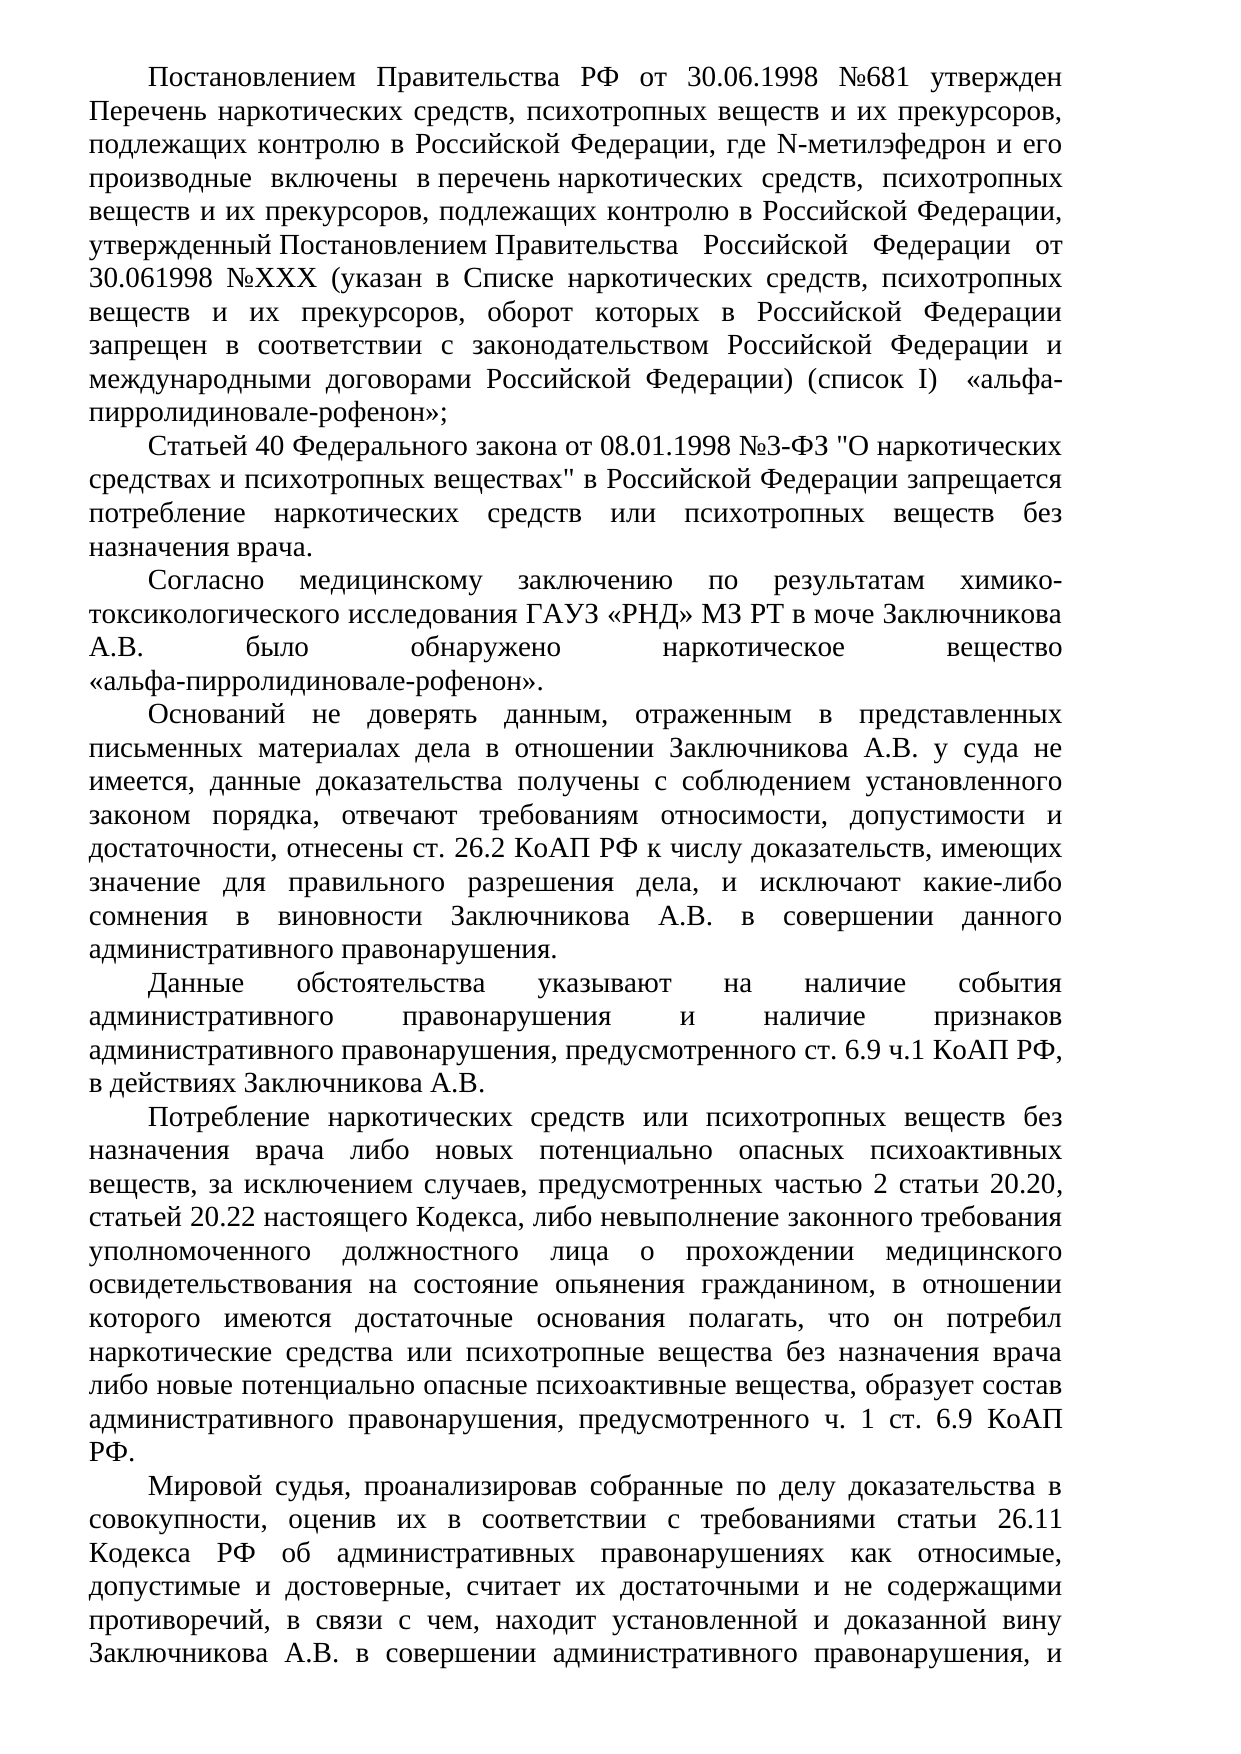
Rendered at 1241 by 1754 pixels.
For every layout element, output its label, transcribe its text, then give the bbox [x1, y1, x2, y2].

text Согласно медицинскому заключению по результатам химико-токсикологического исследования ГАУЗ «РНД» МЗ РТ в моче Заключникова А.В. было обнаружено наркотическое вещество «альфа-пирролидиновале-рофенон». [89, 562, 1063, 696]
text Потребление наркотических средств или психотропных веществ без назначения врача либо новых потенциально опасных психоактивных веществ, за исключением случаев, предусмотренных частью 2 статьи 20.20, статьей 20.22 настоящего Кодекса, либо невыполнение законного требования уполномоченного должностного лица о прохождении медицинского освидетельствования на состояние опьянения гражданином, в отношении которого имеются достаточные основания полагать, что он потребил наркотические средства или психотропные вещества без назначения врача либо новые потенциально опасные психоактивные вещества, образует состав административного правонарушения, предусмотренного ч. 1 ст. 6.9 КоАП РФ. [89, 1099, 1063, 1468]
text Статьей 40 Федерального закона от 08.01.1998 №3-ФЗ "О наркотических средствах и психотропных веществах" в Российской Федерации запрещается потребление наркотических средств или психотропных веществ без назначения врача. [89, 428, 1063, 562]
text Постановлением Правительства РФ от 30.06.1998 №681 утвержден Перечень наркотических средств, психотропных веществ и их прекурсоров, подлежащих контролю в Российской Федерации, где N-метилэфедрон и его производные включены в перечень наркотических средств, психотропных веществ и их прекурсоров, подлежащих контролю в Российской Федерации, утвержденный Постановлением Правительства Российской Федерации от 30.061998 №ХХХ (указан в Списке наркотических средств, психотропных веществ и их прекурсоров, оборот которых в Российской Федерации запрещен в соответствии с законодательством Российской Федерации и международными договорами Российской Федерации) (список I) «альфа-пирролидиновале-рофенон»; [89, 59, 1063, 428]
text Оснований не доверять данным, отраженным в представленных письменных материалах дела в отношении Заключникова А.В. у суда не имеется, данные доказательства получены с соблюдением установленного законом порядка, отвечают требованиям относимости, допустимости и достаточности, отнесены ст. 26.2 КоАП РФ к числу доказательств, имеющих значение для правильного разрешения дела, и исключают какие-либо сомнения в виновности Заключникова А.В. в совершении данного административного правонарушения. [89, 696, 1063, 965]
text Данные обстоятельства указывают на наличие события административного правонарушения и наличие признаков административного правонарушения, предусмотренного ст. 6.9 ч.1 КоАП РФ, в действиях Заключникова А.В. [89, 965, 1063, 1099]
